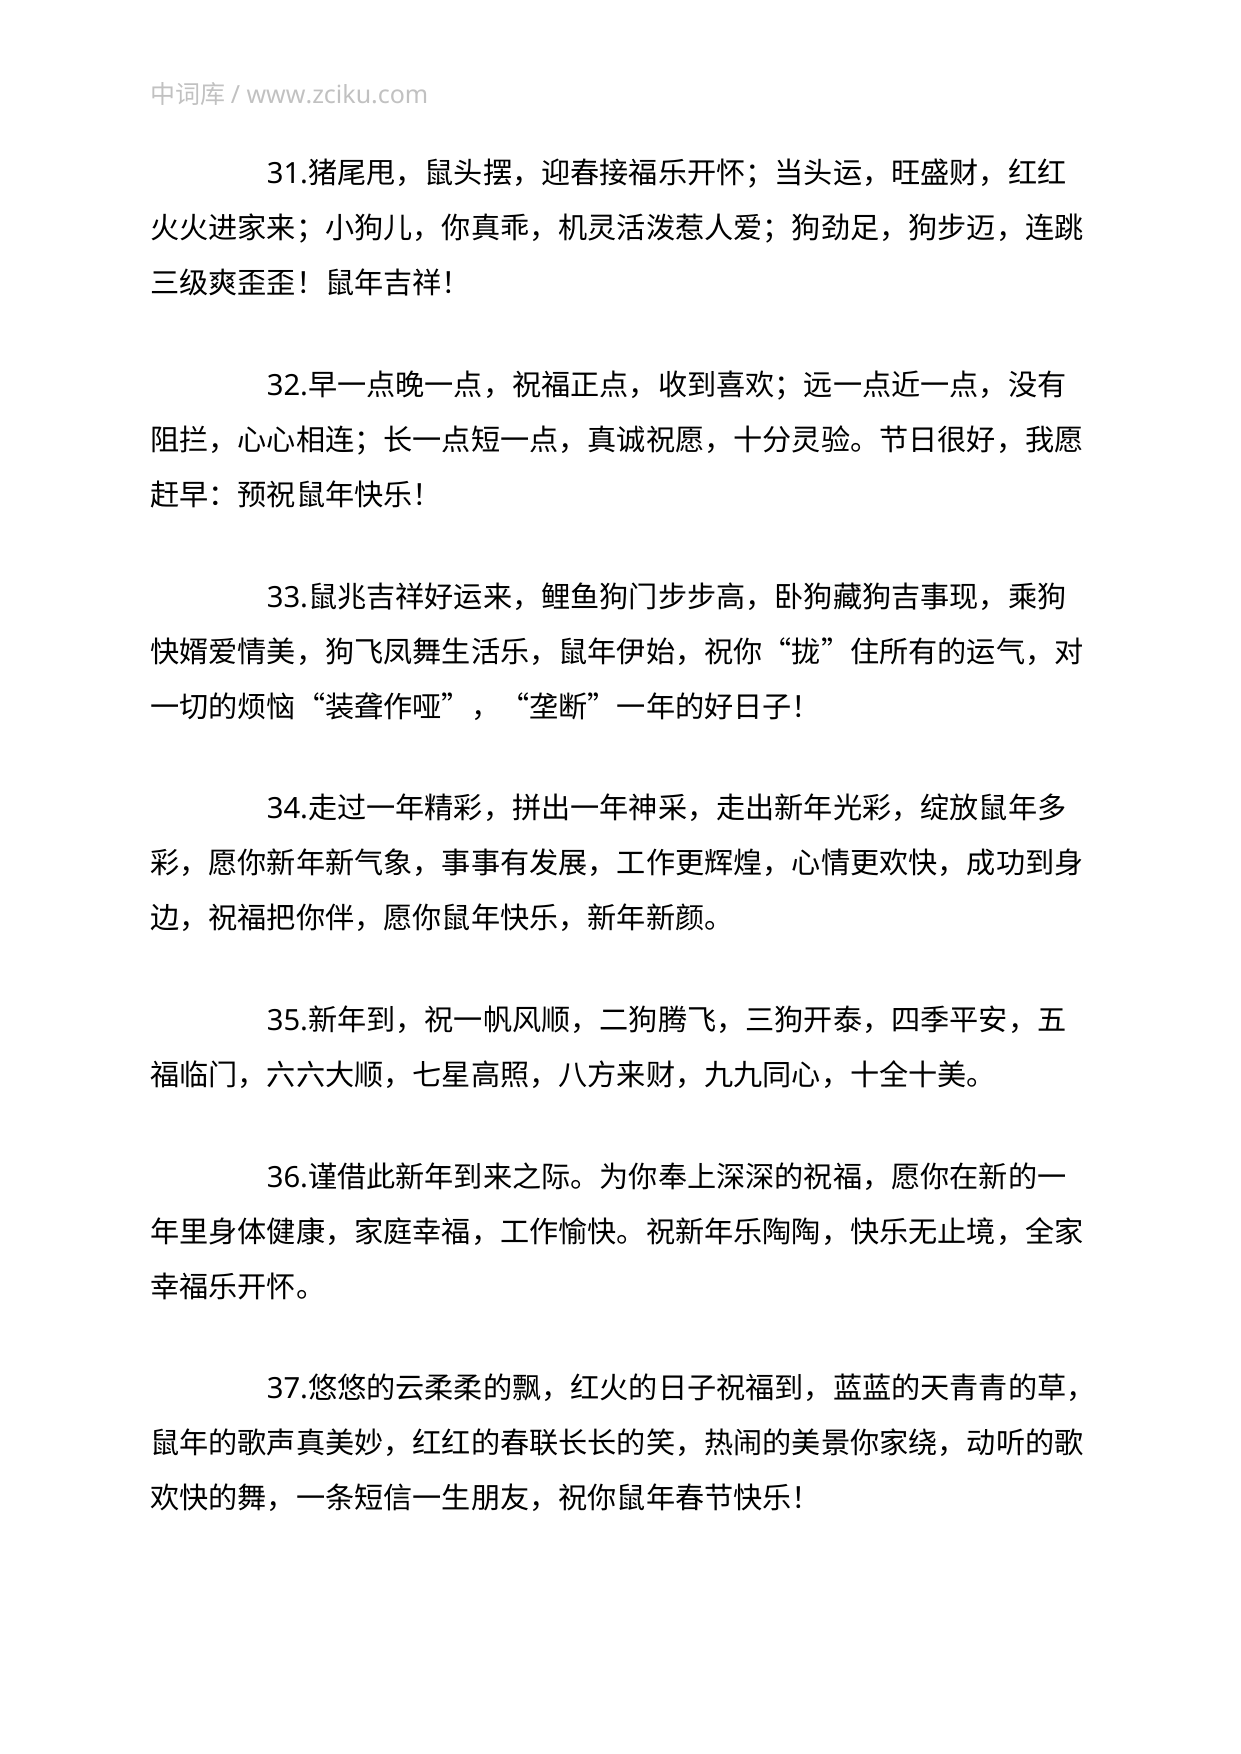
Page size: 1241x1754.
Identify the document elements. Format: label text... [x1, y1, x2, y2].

text 37.悠悠的云柔柔的飘，红火的日子祝福到，蓝蓝的天青青的草，鼠年的歌声真美妙，红红的春联长长的笑，热闹的美景你家绕，动听的歌欢快的舞，一条短信一生朋友，祝你鼠年春节快乐！ [150, 1365, 1090, 1517]
text 34.走过一年精彩，拼出一年神采，走出新年光彩，绽放鼠年多彩，愿你新年新气象，事事有发展，工作更辉煌，心情更欢快，成功到身边，祝福把你伴，愿你鼠年快乐，新年新颜。 [150, 785, 1090, 937]
text 33.鼠兆吉祥好运来，鲤鱼狗门步步高，卧狗藏狗吉事现，乘狗快婿爱情美，狗飞凤舞生活乐，鼠年伊始，祝你“拢”住所有的运气，对一切的烦恼“装聋作哑”，“垄断”一年的好日子！ [150, 573, 1090, 726]
text 32.早一点晚一点，祝福正点，收到喜欢；远一点近一点，没有阻拦，心心相连；长一点短一点，真诚祝愿，十分灵验。节日很好，我愿赶早：预祝鼠年快乐！ [150, 362, 1090, 514]
text 35.新年到，祝一帆风顺，二狗腾飞，三狗开泰，四季平安，五福临门，六六大顺，七星高照，八方来财，九九同心，十全十美。 [150, 997, 1090, 1094]
text 31.猪尾甩，鼠头摆，迎春接福乐开怀；当头运，旺盛财，红红火火进家来；小狗儿，你真乖，机灵活泼惹人爱；狗劲足，狗步迈，连跳三级爽歪歪！鼠年吉祥！ [150, 150, 1090, 302]
text 36.谨借此新年到来之际。为你奉上深深的祝福，愿你在新的一年里身体健康，家庭幸福，工作愉快。祝新年乐陶陶，快乐无止境，全家幸福乐开怀。 [150, 1153, 1090, 1306]
